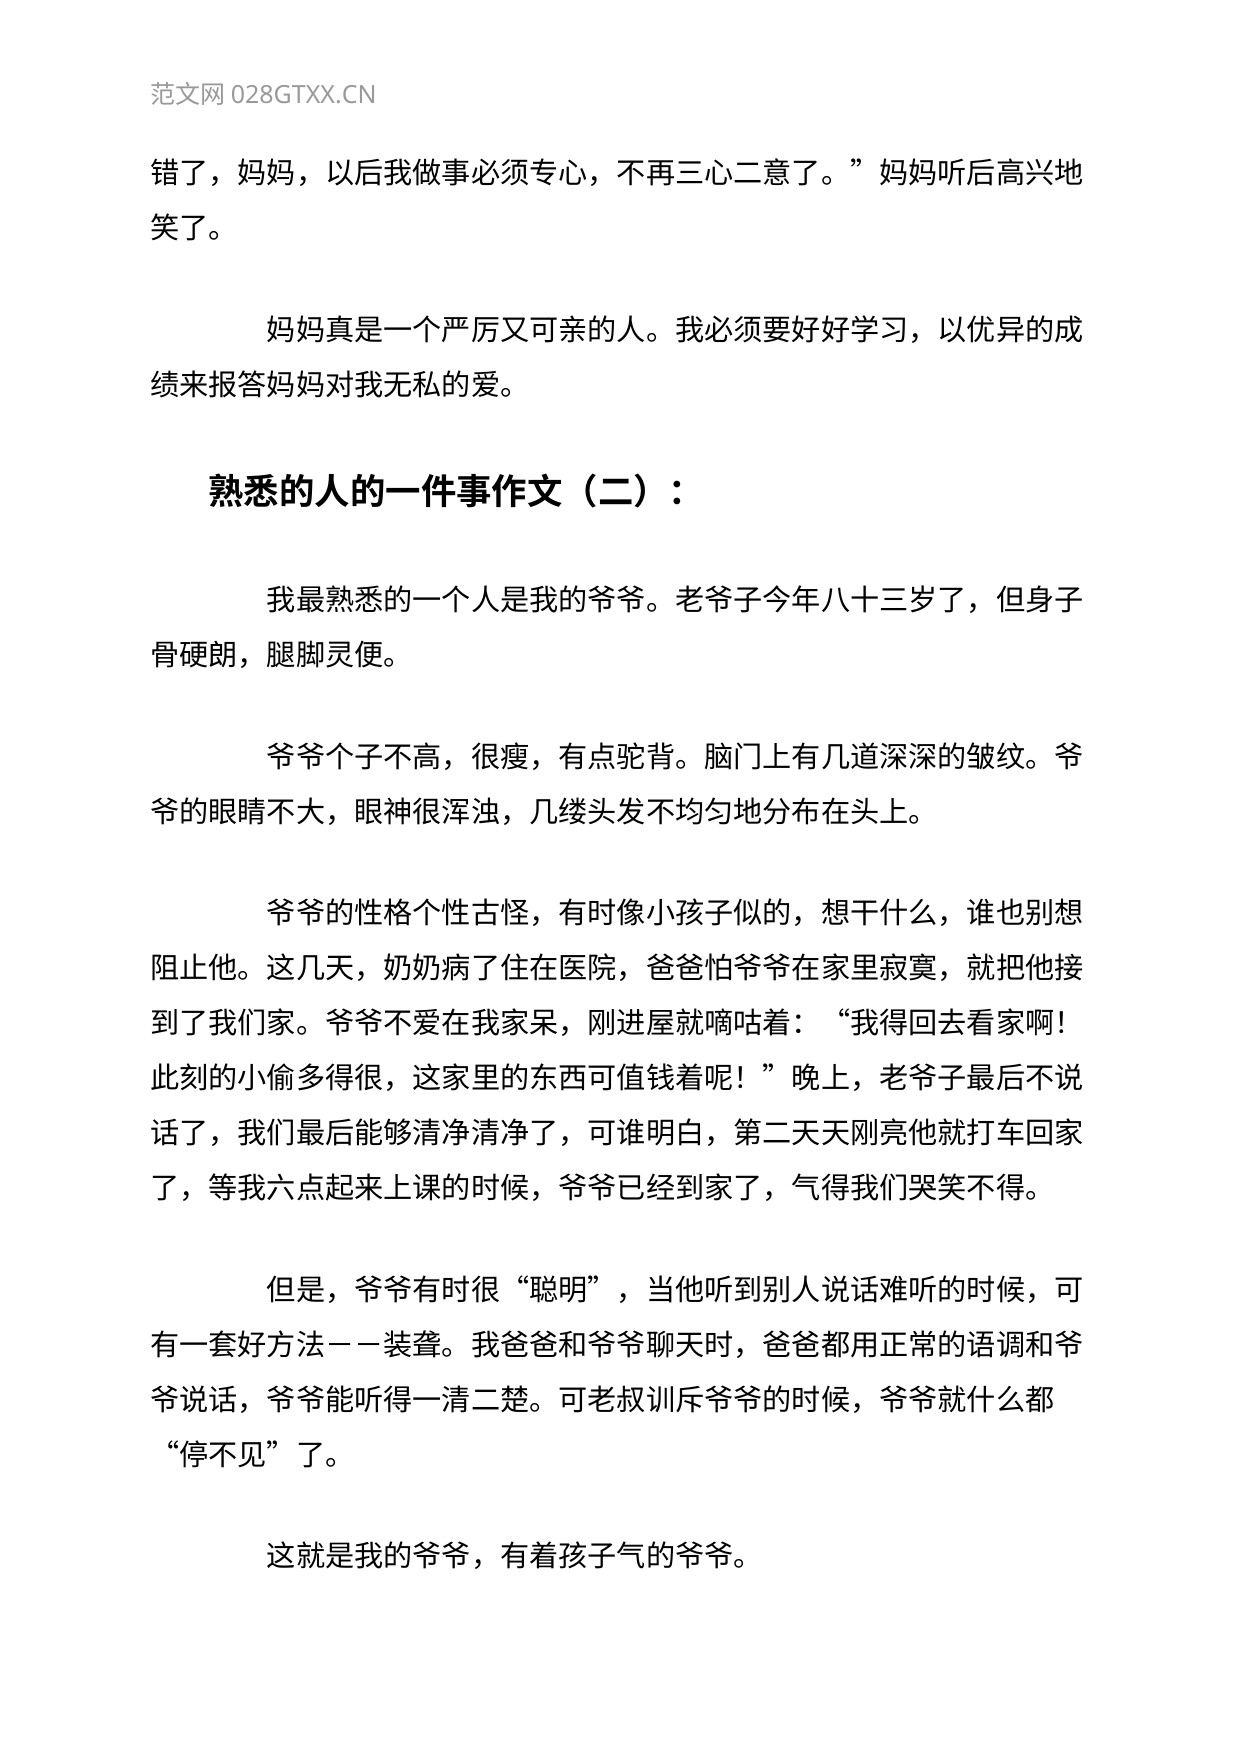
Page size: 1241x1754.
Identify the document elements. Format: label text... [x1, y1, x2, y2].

text 我最熟悉的一个人是我的爷爷。老爷子今年八十三岁了，但身子骨硬朗，腿脚灵便。 [150, 577, 1090, 674]
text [150, 150, 1090, 247]
text 这就是我的爷爷，有着孩子气的爷爷。 [150, 1533, 1090, 1575]
text 熟悉的人的一件事作文（二）： [150, 463, 1090, 514]
text 妈妈真是一个严厉又可亲的人。我必须要好好学习，以优异的成绩来报答妈妈对我无私的爱。 [150, 307, 1090, 404]
text 爷爷个子不高，很瘦，有点驼背。脑门上有几道深深的皱纹。爷爷的眼睛不大，眼神很浑浊，几缕头发不均匀地分布在头上。 [150, 733, 1090, 831]
text 但是，爷爷有时很“聪明”，当他听到别人说话难听的时候，可有一套好方法－－装聋。我爸爸和爷爷聊天时，爸爸都用正常的语调和爷爷说话，爷爷能听得一清二楚。可老叔训斥爷爷的时候，爷爷就什么都“停不见”了。 [150, 1266, 1090, 1473]
text 爷爷的性格个性古怪，有时像小孩子似的，想干什么，谁也别想阻止他。这几天，奶奶病了住在医院，爸爸怕爷爷在家里寂寞，就把他接到了我们家。爷爷不爱在我家呆，刚进屋就嘀咕着：“我得回去看家啊！此刻的小偷多得很，这家里的东西可值钱着呢！”晚上，老爷子最后不说话了，我们最后能够清净清净了，可谁明白，第二天天刚亮他就打车回家了，等我六点起来上课的时候，爷爷已经到家了，气得我们哭笑不得。 [150, 890, 1090, 1207]
